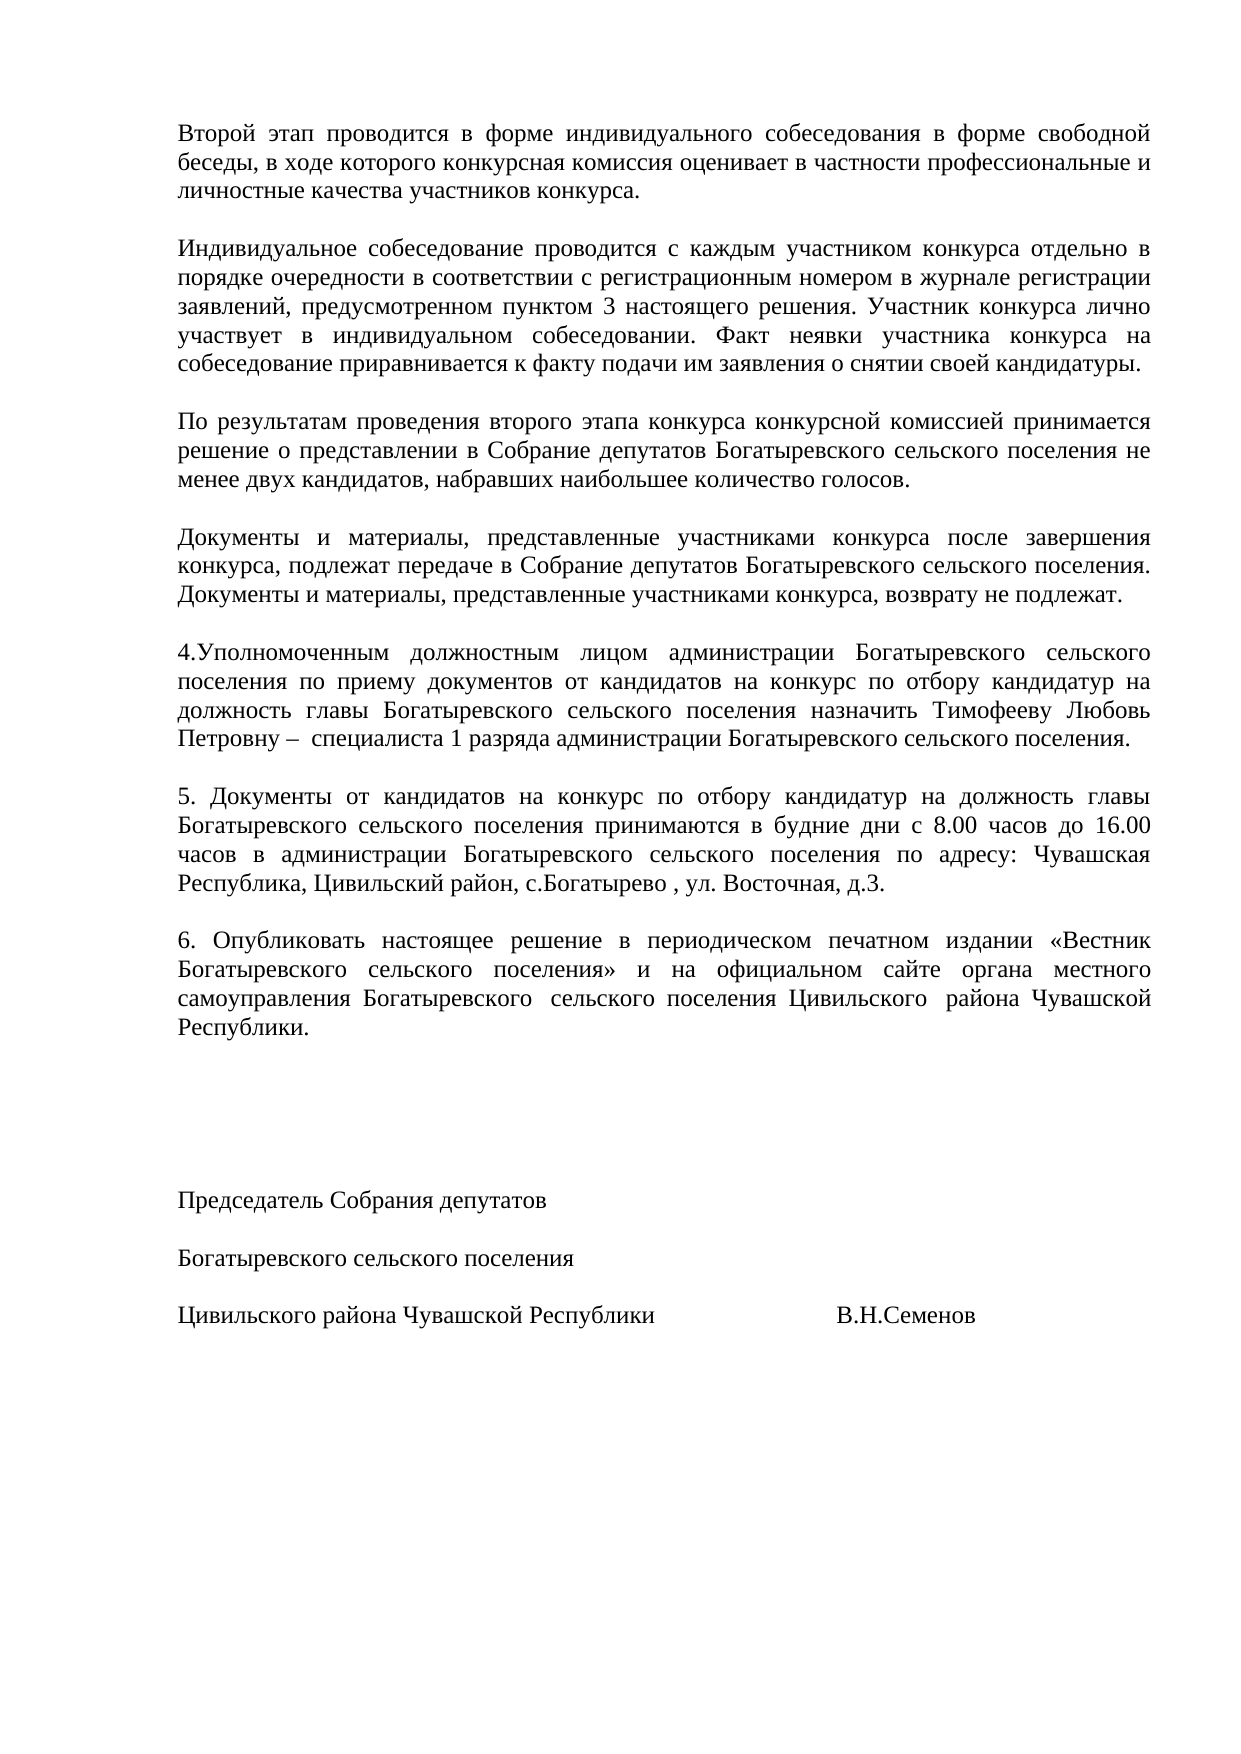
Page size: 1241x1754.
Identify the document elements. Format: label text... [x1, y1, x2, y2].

text 6. Опубликовать настоящее решение в периодическом печатном издании «Вестник Богатыревского сельского поселения» и на официальном сайте органа местного самоуправления Богатыревского сельского поселения Цивильского района Чувашской Республики. [177, 926, 1152, 1041]
text Богатыревского сельского поселения [177, 1243, 1152, 1271]
text 4.Уполномоченным должностным лицом администрации Богатыревского сельского поселения по приему документов от кандидатов на конкурс по отбору кандидатур на должность главы Богатыревского сельского поселения назначить Тимофееву Любовь Петровну – специалиста 1 разряда администрации Богатыревского сельского поселения. [177, 637, 1152, 752]
text 5. Документы от кандидатов на конкурс по отбору кандидатур на должность главы Богатыревского сельского поселения принимаются в будние дни с 8.00 часов до 16.00 часов в администрации Богатыревского сельского поселения по адресу: Чувашская Республика, Цивильский район, с.Богатырево , ул. Восточная, д.3. [177, 781, 1152, 896]
text Цивильского района Чувашской Республики В.Н.Семенов [177, 1300, 1152, 1329]
text Второй этап проводится в форме индивидуального собеседования в форме свободной беседы, в ходе которого конкурсная комиссия оценивает в частности профессиональные и личностные качества участников конкурса. [177, 118, 1152, 204]
text Документы и материалы, представленные участниками конкурса после завершения конкурса, подлежат передаче в Собрание депутатов Богатыревского сельского поселения. Документы и материалы, представленные участниками конкурса, возврату не подлежат. [177, 522, 1152, 608]
text Индивидуальное собеседование проводится с каждым участником конкурса отдельно в порядке очередности в соответствии с регистрационным номером в журнале регистрации заявлений, предусмотренном пунктом 3 настоящего решения. Участник конкурса лично участвует в индивидуальном собеседовании. Факт неявки участника конкурса на собеседование приравнивается к факту подачи им заявления о снятии своей кандидатуры. [177, 233, 1152, 377]
text По результатам проведения второго этапа конкурса конкурсной комиссией принимается решение о представлении в Собрание депутатов Богатыревского сельского поселения не менее двух кандидатов, набравших наибольшее количество голосов. [177, 406, 1152, 493]
text Председатель Собрания депутатов [177, 1185, 1152, 1214]
